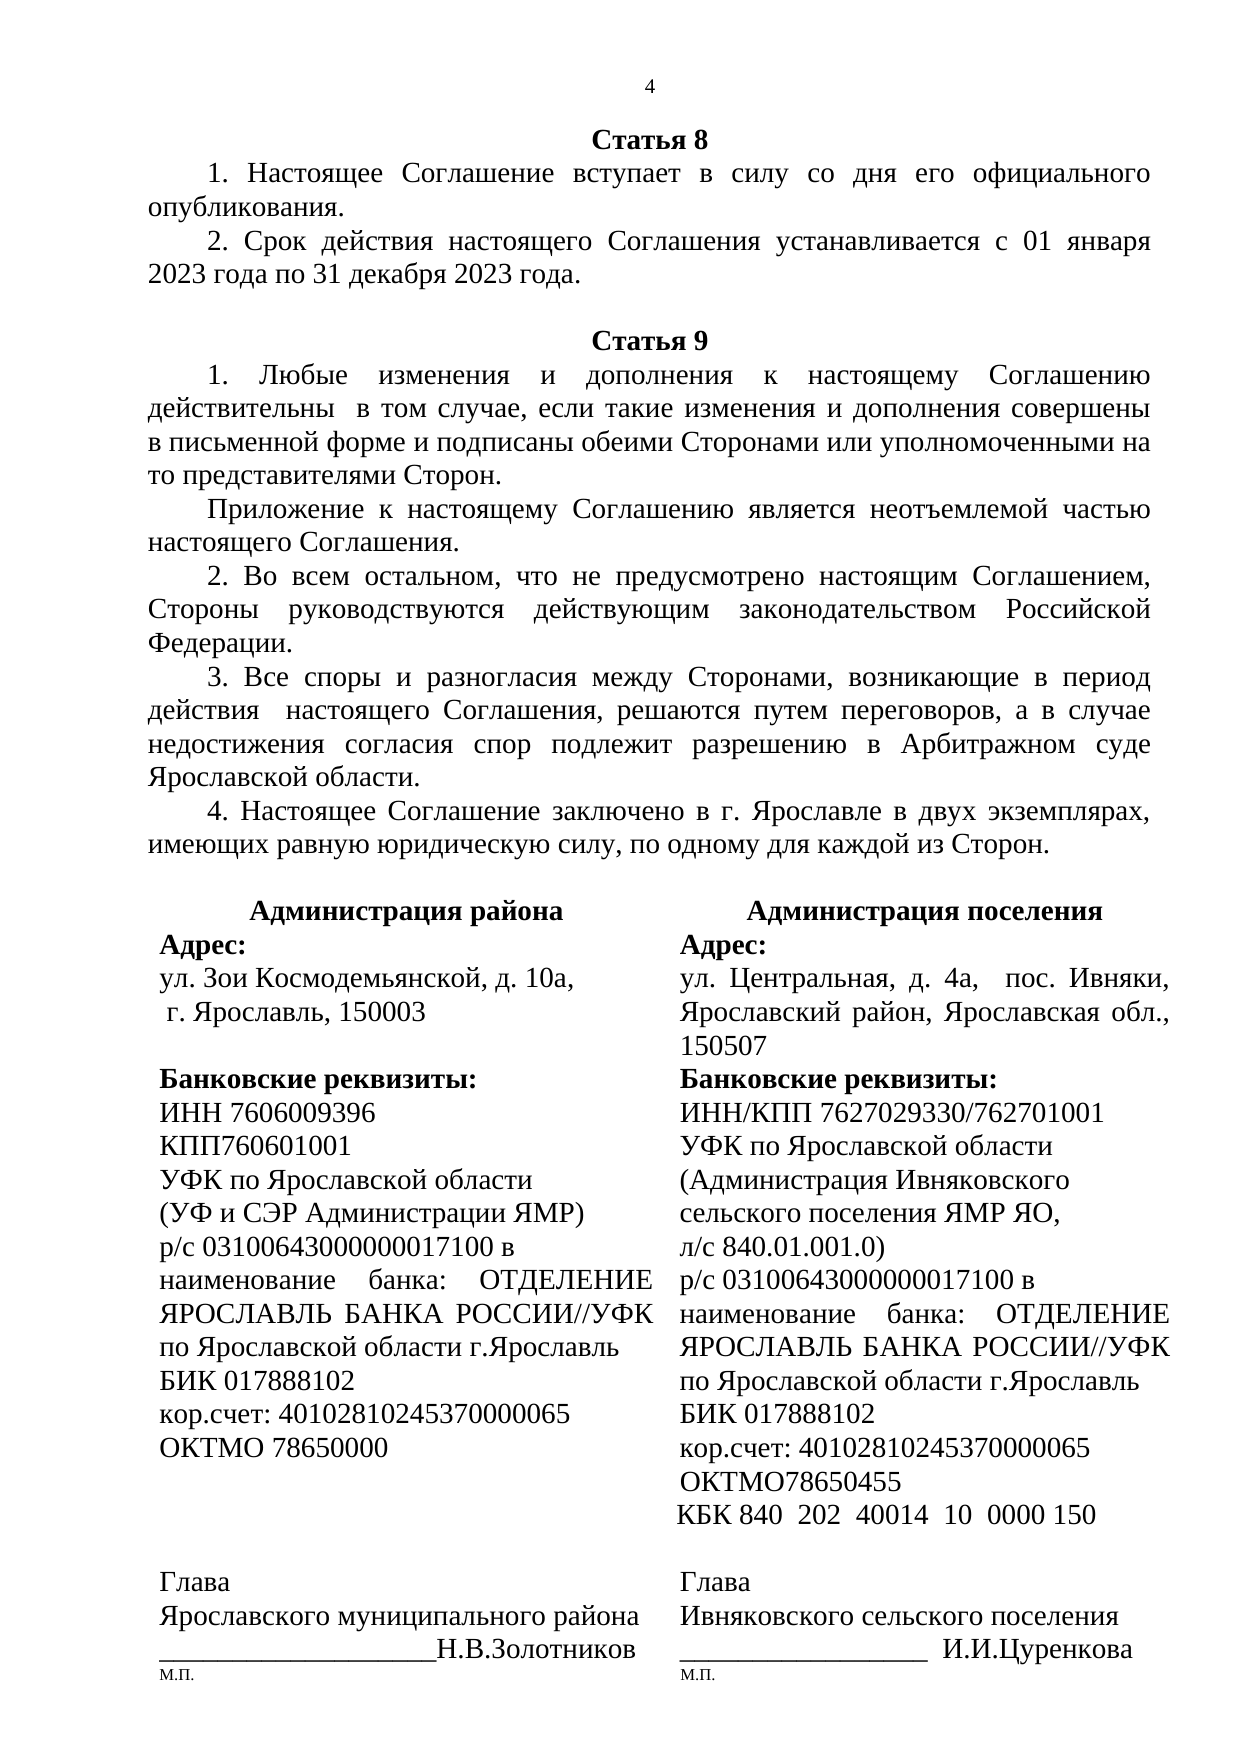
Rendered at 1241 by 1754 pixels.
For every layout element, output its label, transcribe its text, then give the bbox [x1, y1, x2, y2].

text 2. Срок действия настоящего Соглашения устанавливается с 01 января 2023 года по 31 декабря 2023 года. [148, 223, 1152, 290]
table_cell Глава Ивняковского сельского поселения _________________ И.И.Цуренкова М.П. [665, 1531, 1182, 1684]
text 1. Любые изменения и дополнения к настоящему Соглашению действительны в том случае, если такие изменения и дополнения совершены в письменной форме и подписаны обеими Сторонами или уполномоченными на то представителями Сторон. [148, 357, 1152, 491]
text 2. Во всем остальном, что не предусмотрено настоящим Соглашением, Стороны руководствуются действующим законодательством Российской Федерации. [148, 558, 1152, 659]
text Статья 9 [148, 323, 1152, 357]
text 3. Все споры и разногласия между Сторонами, возникающие в период действия настоящего Соглашения, решаются путем переговоров, а в случае недостижения согласия спор подлежит разрешению в Арбитражном суде Ярославской области. [148, 659, 1152, 793]
table_header Администрация района Адрес: ул. Зои Космодемьянской, д. 10а, г. Ярославль, 150003 Банковские реквизиты: ИНН 7606009396 КПП760601001 УФК по Ярославской области (УФ и СЭР Администрации ЯМР) р/с 03100643000000017100 в наименование банка: ОТДЕЛЕНИЕ ЯРОСЛАВЛЬ БАНКА РОССИИ//УФК по Ярославской области г.Ярославль БИК 017888102 кор.счет: 40102810245370000065 ОКТМО 78650000 [148, 894, 665, 1531]
text 1. Настоящее Соглашение вступает в силу со дня его официального опубликования. [148, 156, 1152, 223]
text Приложение к настоящему Соглашению является неотъемлемой частью настоящего Соглашения. [148, 491, 1152, 558]
text 4. Настоящее Соглашение заключено в г. Ярославле в двух экземплярах, имеющих равную юридическую силу, по одному для каждой из Сторон. [148, 793, 1152, 860]
text Статья 8 [148, 122, 1152, 156]
table_cell Глава Ярославского муниципального района ___________________Н.В.Золотников М.П. [148, 1531, 665, 1684]
table_header Администрация поселения Адрес: ул. Центральная, д. 4а, пос. Ивняки, Ярославский район, Ярославская обл., 150507 Банковские реквизиты: ИНН/КПП 7627029330/762701001 УФК по Ярославской области (Администрация Ивняковского сельского поселения ЯМР ЯО, л/с 840.01.001.0) р/с 03100643000000017100 в наименование банка: ОТДЕЛЕНИЕ ЯРОСЛАВЛЬ БАНКА РОССИИ//УФК по Ярославской области г.Ярославль БИК 017888102 кор.счет: 40102810245370000065 ОКТМО78650455 КБК 840 202 40014 10 0000 150 [665, 894, 1182, 1531]
